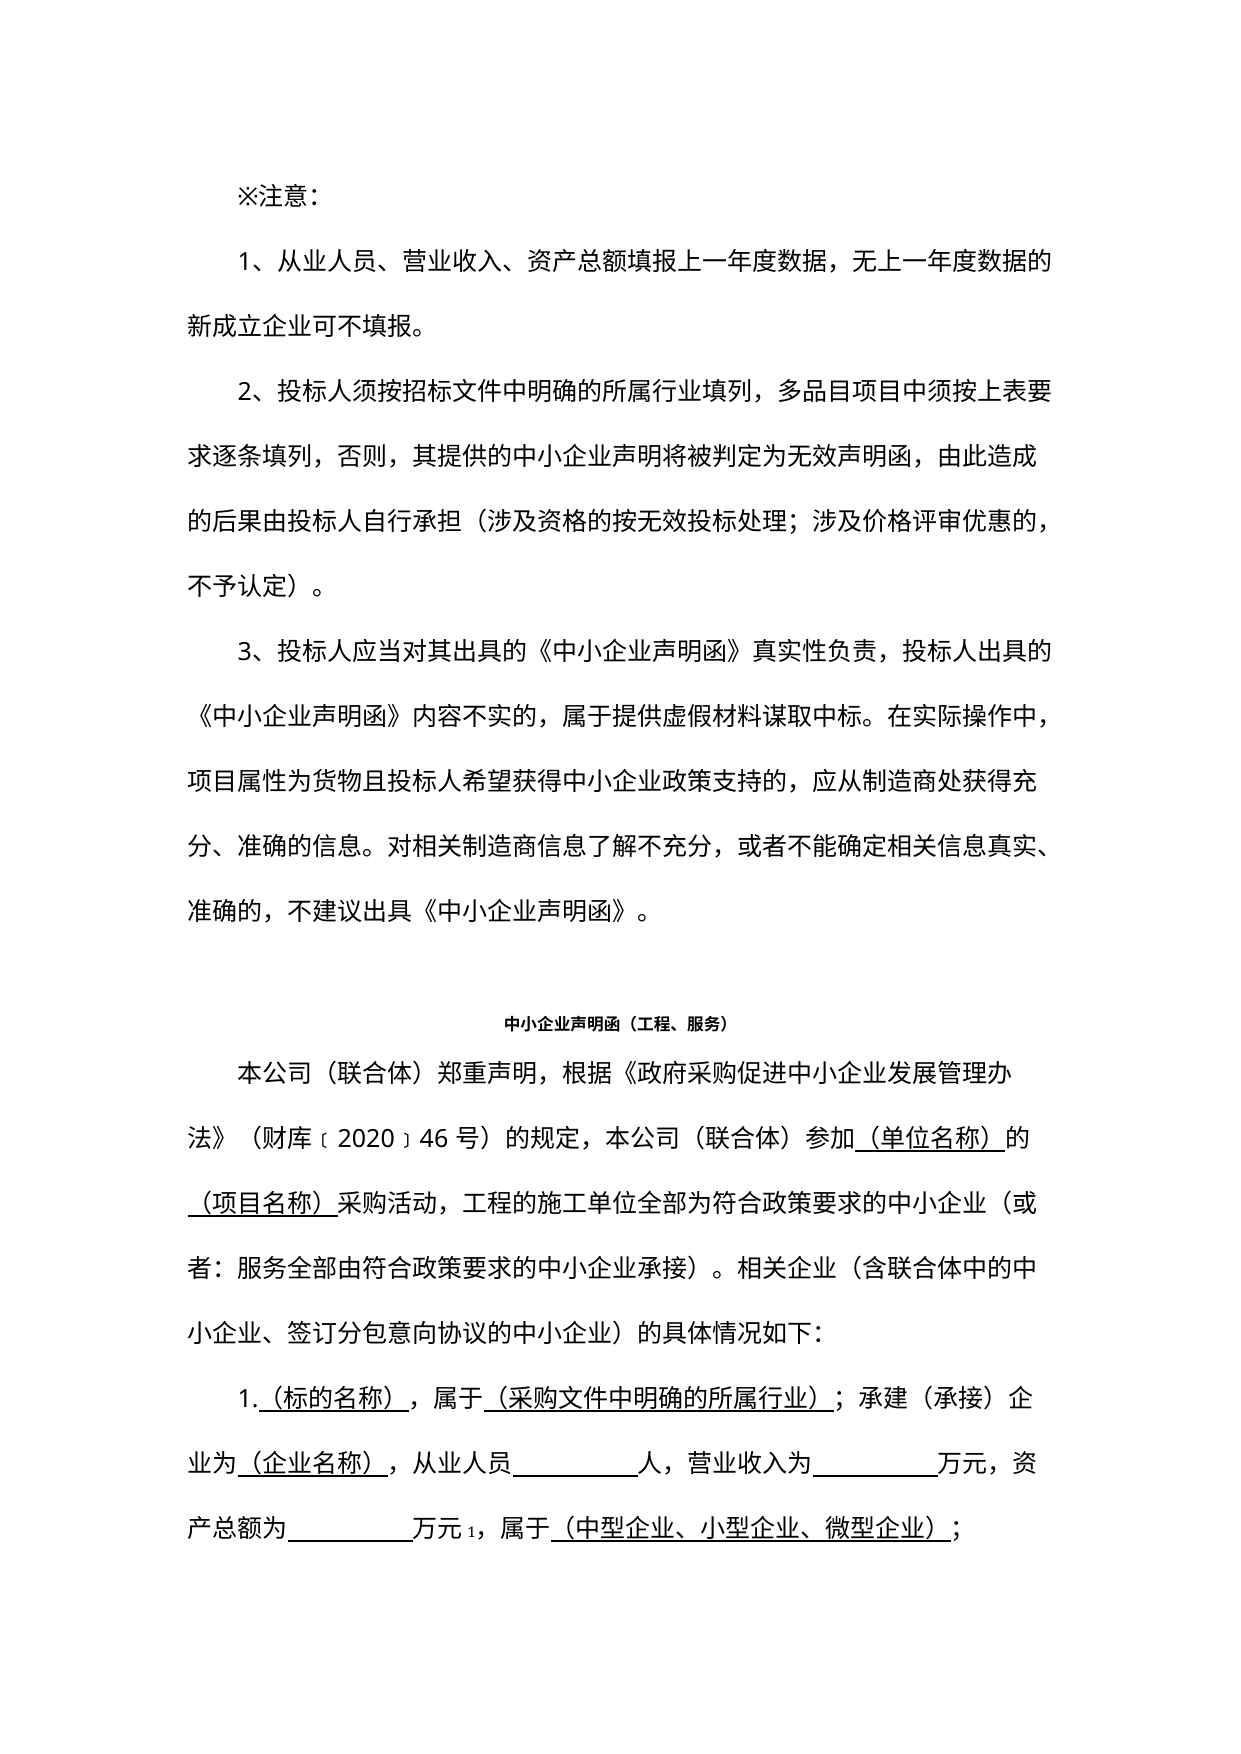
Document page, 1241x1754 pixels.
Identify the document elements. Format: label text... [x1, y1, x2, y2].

text 3、投标人应当对其出具的《中小企业声明函》真实性负责，投标人出具的《中小企业声明函》内容不实的，属于提供虚假材料谋取中标。在实际操作中，项目属性为货物且投标人希望获得中小企业政策支持的，应从制造商处获得充分、准确的信息。对相关制造商信息了解不充分，或者不能确定相关信息真实、准确的，不建议出具《中小企业声明函》。 [187, 617, 1053, 942]
text 1.（标的名称），属于（采购文件中明确的所属行业）；承建（承接）企业为（企业名称），从业人员 人，营业收入为 万元，资产总额为 万元1，属于（中型企业、小型企业、微型企业）； [187, 1364, 1053, 1559]
text 1、从业人员、营业收入、资产总额填报上一年度数据，无上一年度数据的新成立企业可不填报。 [187, 227, 1053, 357]
text 中小企业声明函（工程、服务） [187, 1007, 1053, 1039]
text ※注意： [187, 162, 1053, 227]
text 2、投标人须按招标文件中明确的所属行业填列，多品目项目中须按上表要求逐条填列，否则，其提供的中小企业声明将被判定为无效声明函，由此造成的后果由投标人自行承担（涉及资格的按无效投标处理；涉及价格评审优惠的，不予认定）。 [187, 357, 1053, 617]
text 本公司（联合体）郑重声明，根据《政府采购促进中小企业发展管理办法》（财库﹝2020﹞46 号）的规定，本公司（联合体）参加（单位名称）的（项目名称）采购活动，工程的施工单位全部为符合政策要求的中小企业（或者：服务全部由符合政策要求的中小企业承接）。相关企业（含联合体中的中小企业、签订分包意向协议的中小企业）的具体情况如下： [187, 1039, 1053, 1364]
